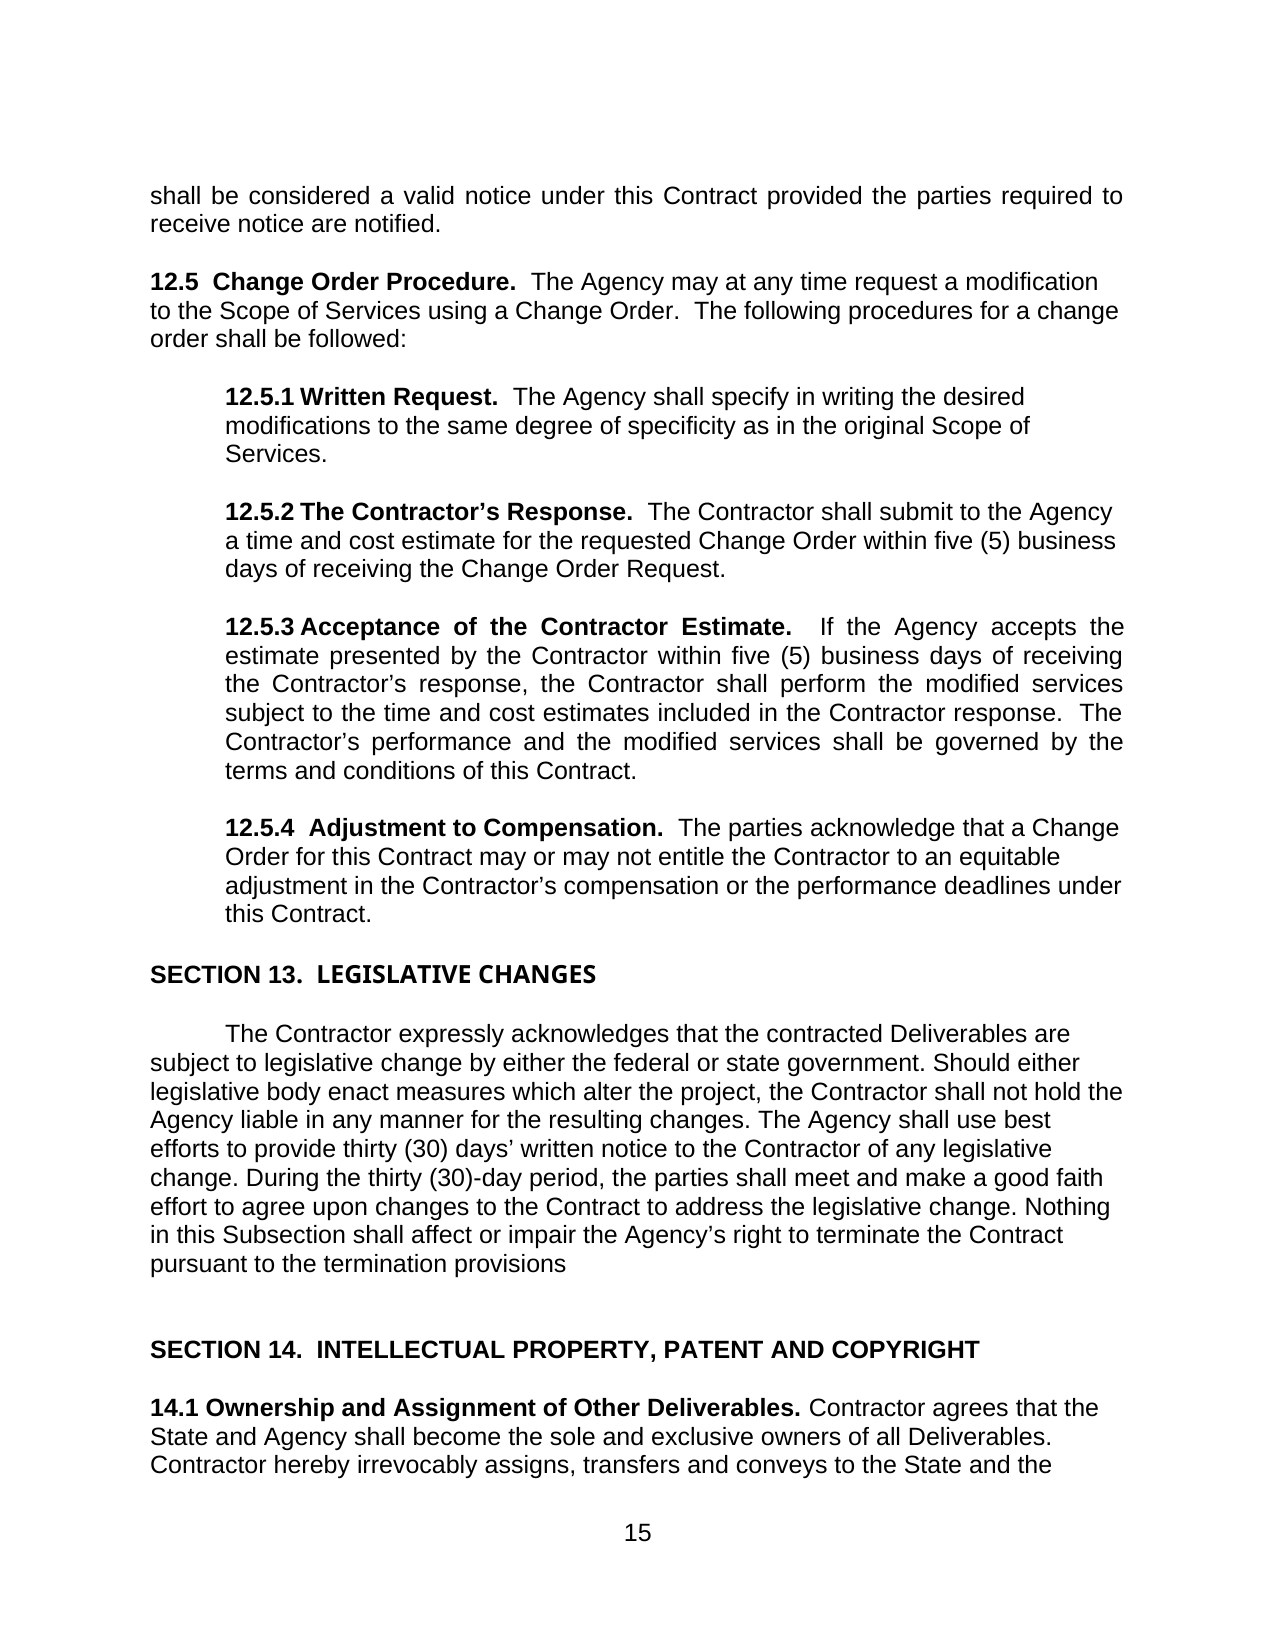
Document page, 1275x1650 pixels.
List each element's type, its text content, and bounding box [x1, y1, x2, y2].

text SECTION 14. INTELLECTUAL PROPERTY, PATENT AND COPYRIGHT [150, 1335, 1125, 1364]
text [150, 1393, 1125, 1479]
text SECTION 13. Legislative Changes [150, 956, 1125, 990]
text 12.5 Change Order Procedure. The Agency may at any time request a modification to the Scope of Services using a Change Order. The following procedures for a change order shall be followed: [150, 267, 1125, 353]
text The Contractor expressly acknowledges that the contracted Deliverables are subject to legislative change by either the federal or state government. Should either legislative body enact measures which alter the project, the Contractor shall not hold the Agency liable in any manner for the resulting changes. The Agency shall use best efforts to provide thirty (30) days’ written notice to the Contractor of any legislative change. During the thirty (30)-day period, the parties shall meet and make a good faith effort to agree upon changes to the Contract to address the legislative change. Nothing in this Subsection shall affect or impair the Agency’s right to terminate the Contract pursuant to the termination provisions [150, 1019, 1125, 1278]
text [150, 181, 1125, 238]
text 12.5.4 Adjustment to Compensation. The parties acknowledge that a Change Order for this Contract may or may not entitle the Contractor to an equitable adjustment in the Contractor’s compensation or the performance deadlines under this Contract. [225, 813, 1125, 956]
text 12.5.1 Written Request. The Agency shall specify in writing the desired modifications to the same degree of specificity as in the original Scope of Services. [225, 382, 1125, 468]
text 12.5.3 Acceptance of the Contractor Estimate. If the Agency accepts the estimate presented by the Contractor within five (5) business days of receiving the Contractor’s response, the Contractor shall perform the modified services subject to the time and cost estimates included in the Contractor response. The Contractor’s performance and the modified services shall be governed by the terms and conditions of this Contract. [225, 612, 1125, 784]
text 12.5.2 The Contractor’s Response. The Contractor shall submit to the Agency a time and cost estimate for the requested Change Order within five (5) business days of receiving the Change Order Request. [225, 497, 1125, 583]
